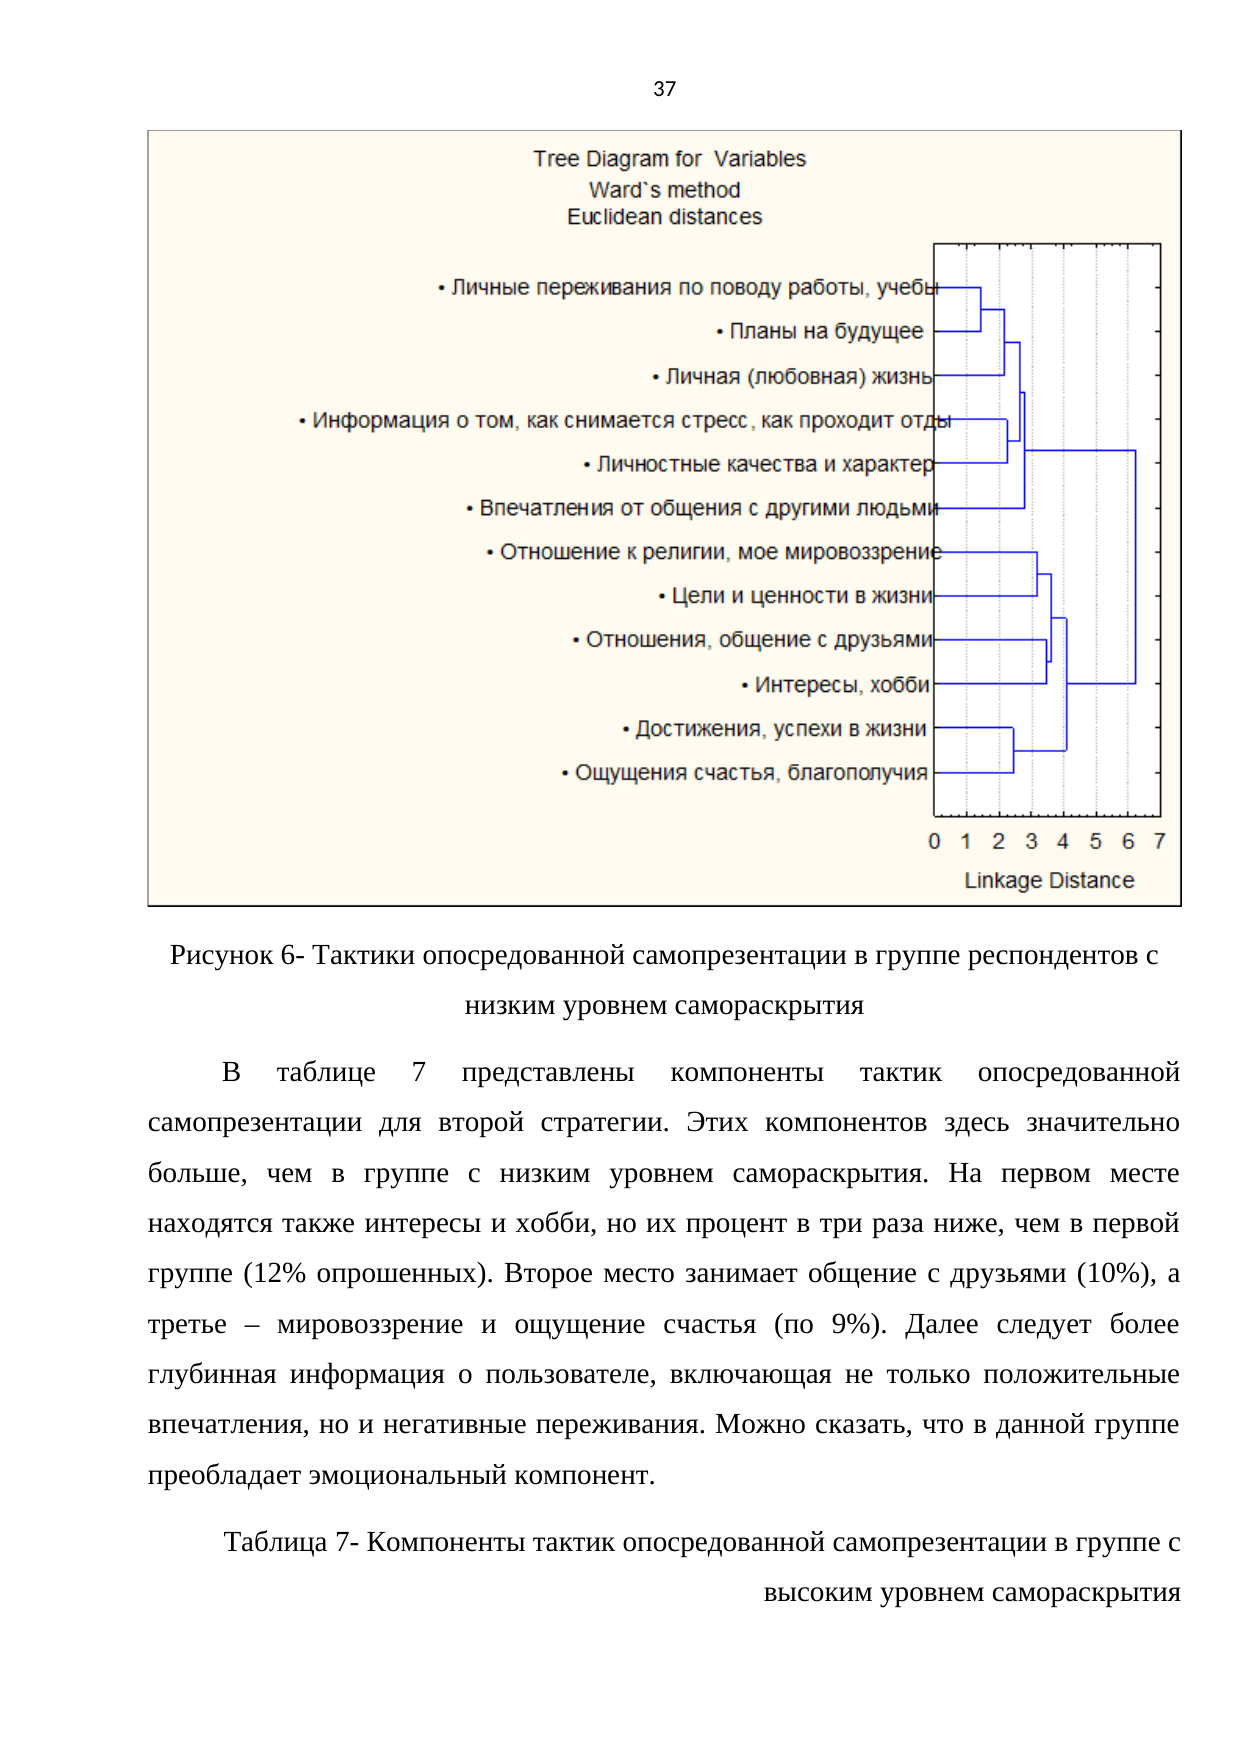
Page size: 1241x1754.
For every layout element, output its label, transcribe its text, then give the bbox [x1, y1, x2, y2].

text Таблица 7- Компоненты тактик опосредованной самопрезентации в группе с высоким уровнем самораскрытия [148, 1524, 1181, 1608]
picture [147, 130, 1182, 907]
text В таблице 7 представлены компоненты тактик опосредованной самопрезентации для второй стратегии. Этих компонентов здесь значительно больше, чем в группе с низким уровнем самораскрытия. На первом месте находятся также интересы и хобби, но их процент в три раза ниже, чем в первой группе (12% опрошенных). Второе место занимает общение с друзьями (10%), а третье – мировоззрение и ощущение счастья (по 9%). Далее следует более глубинная информация о пользователе, включающая не только положительные впечатления, но и негативные переживания. Можно сказать, что в данной группе преобладает эмоциональный компонент. [148, 1054, 1181, 1490]
text Рисунок 6- Тактики опосредованной самопрезентации в группе респондентов с низким уровнем самораскрытия [148, 937, 1181, 1021]
